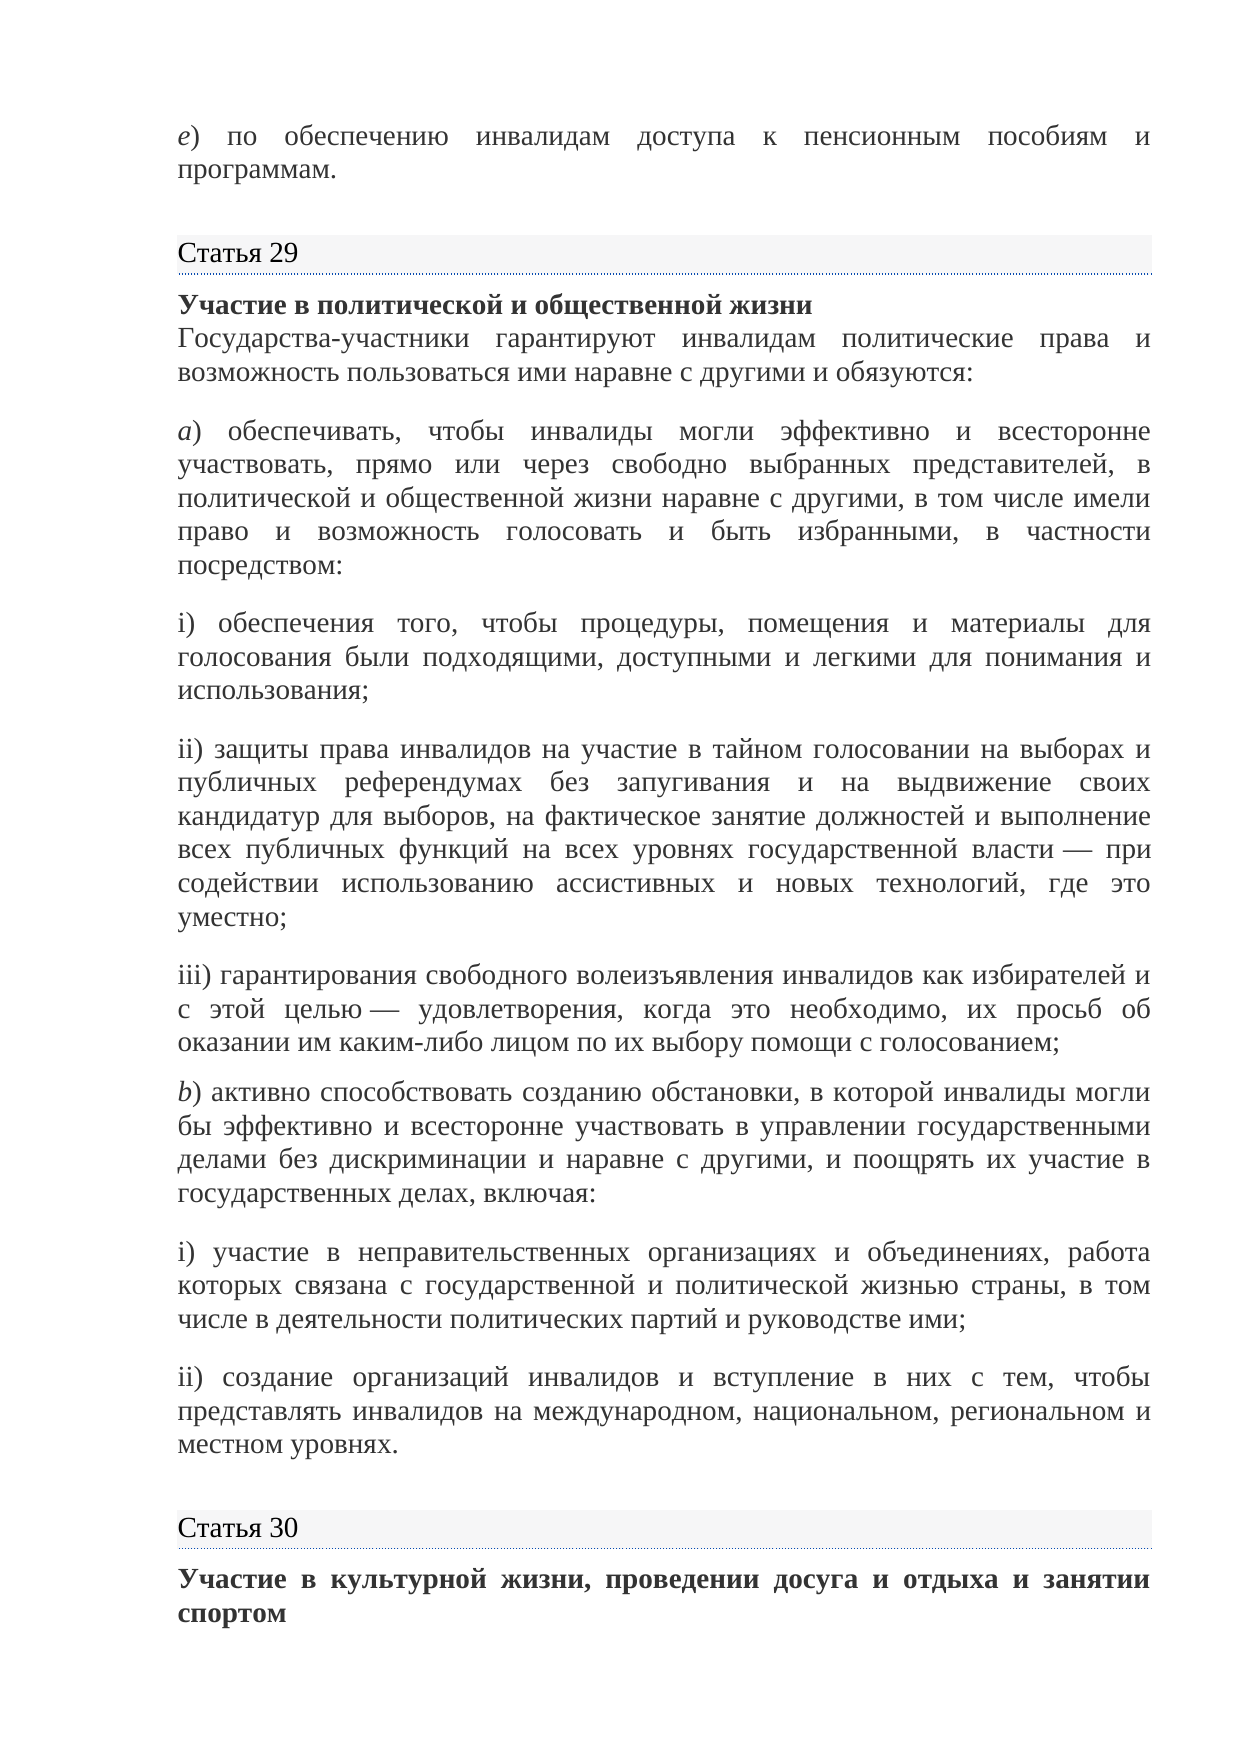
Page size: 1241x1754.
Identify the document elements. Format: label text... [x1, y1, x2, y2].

text а) обеспечивать, чтобы инвалиды могли эффективно и всесторонне участвовать, прямо или через свободно выбранных представителей, в политической и общественной жизни наравне с другими, в том числе имели право и возможность голосовать и быть избранными, в частности посредством: [177, 413, 1152, 580]
text Участие в политической и общественной жизни [177, 287, 1152, 321]
text ii) защиты права инвалидов на участие в тайном голосовании на выборах и публичных референдумах без запугивания и на выдвижение своих кандидатур для выборов, на фактическое занятие должностей и выполнение всех публичных функций на всех уровнях государственной власти — при содействии использованию ассистивных и новых технологий, где это уместно; [177, 731, 1152, 932]
text ii) создание организаций инвалидов и вступление в них с тем, чтобы представлять инвалидов на международном, национальном, региональном и местном уровнях. [177, 1359, 1152, 1460]
text iii) гарантирования свободного волеизъявления инвалидов как избирателей и с этой целью — удовлетворения, когда это необходимо, их просьб об оказании им каким-либо лицом по их выбору помощи с голосованием; [177, 957, 1152, 1058]
text i) обеспечения того, чтобы процедуры, помещения и материалы для голосования были подходящими, доступными и легкими для понимания и использования; [177, 605, 1152, 706]
text b) активно способствовать созданию обстановки, в которой инвалиды могли бы эффективно и всесторонне участвовать в управлении государственными делами без дискриминации и наравне с другими, и поощрять их участие в государственных делах, включая: [177, 1074, 1152, 1209]
text e) по обеспечению инвалидам доступа к пенсионным пособиям и программам. [177, 118, 1152, 185]
text Участие в культурной жизни, проведении досуга и отдыха и занятии спортом [177, 1562, 1152, 1629]
text i) участие в неправительственных организациях и объединениях, работа которых связана с государственной и политической жизнью страны, в том числе в деятельности политических партий и руководстве ими; [177, 1234, 1152, 1334]
text Государства-участники гарантируют инвалидам политические права и возможность пользоваться ими наравне с другими и обязуются: [177, 321, 1152, 388]
text Статья 30 [177, 1510, 1152, 1549]
text Статья 29 [177, 235, 1152, 274]
